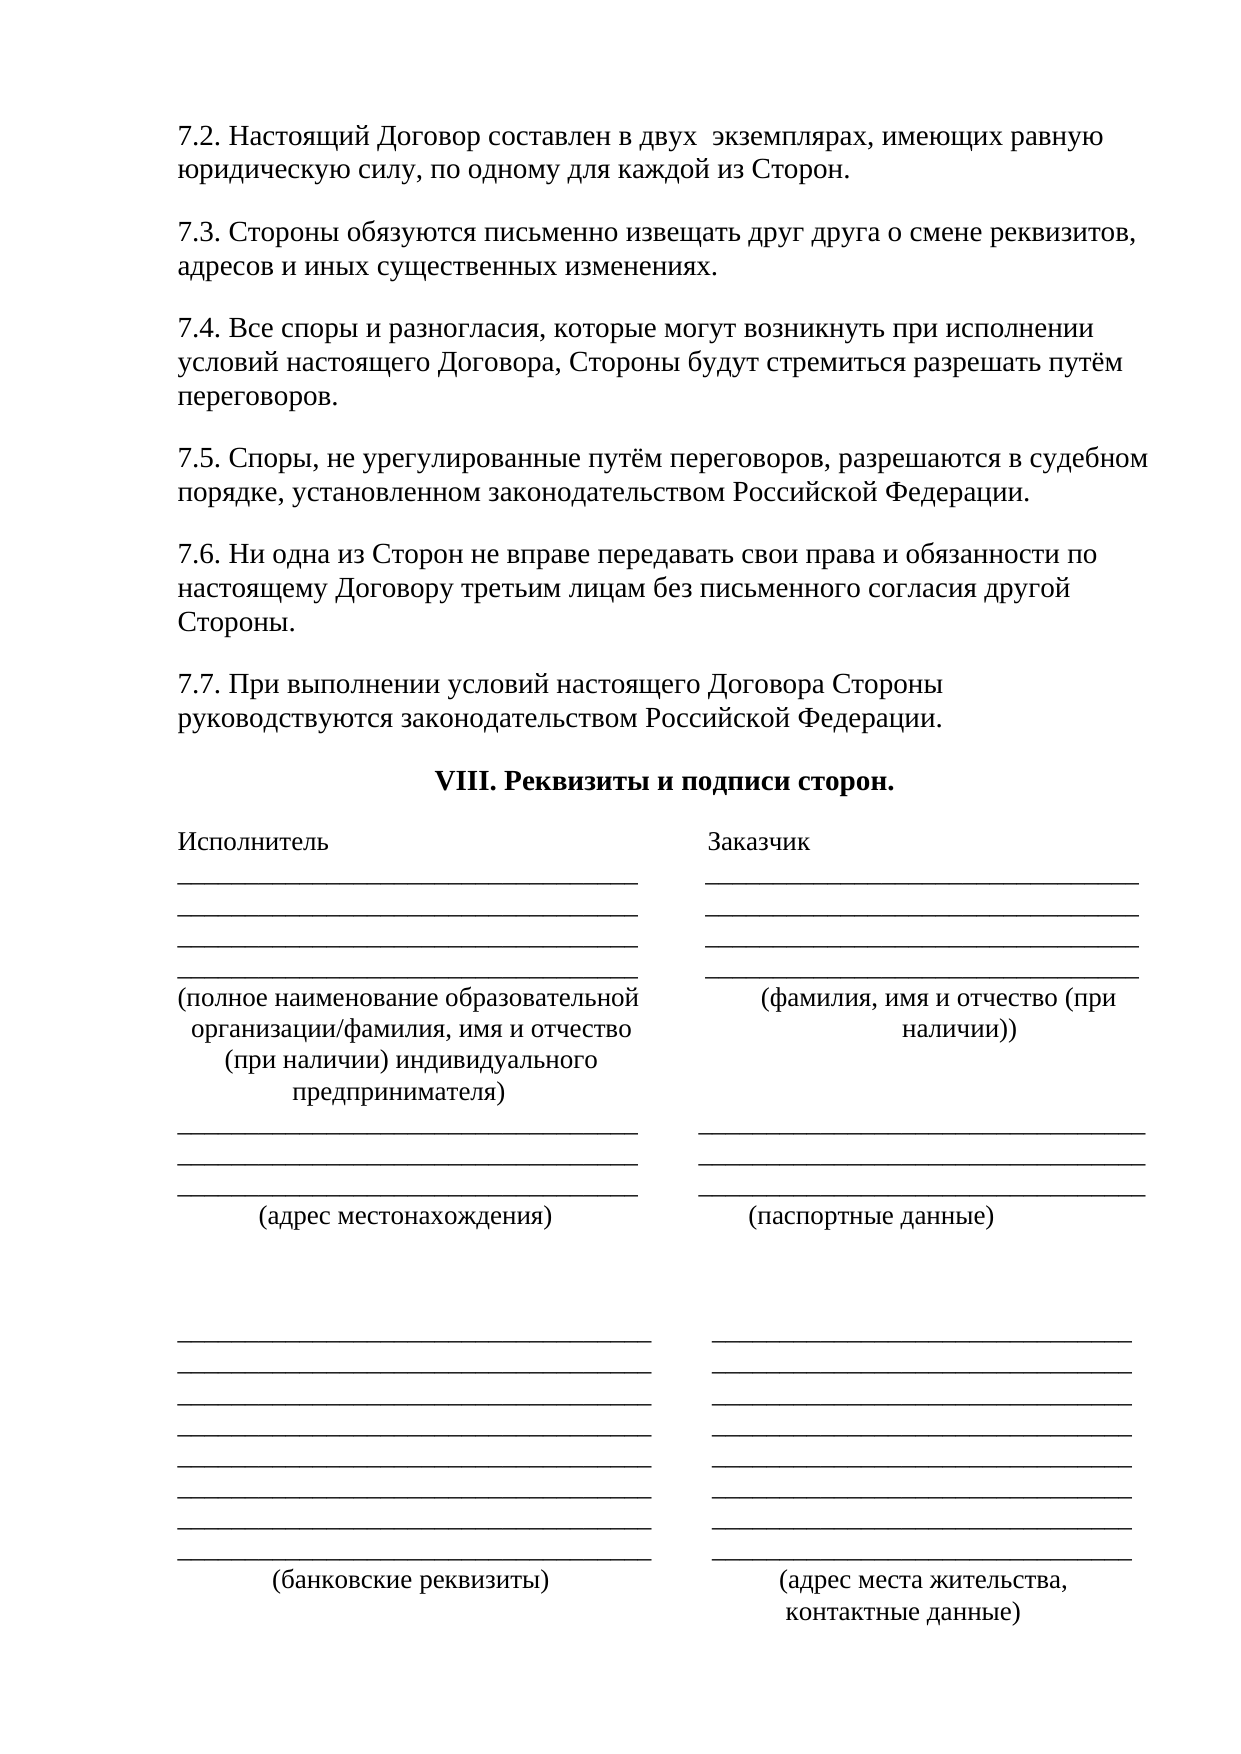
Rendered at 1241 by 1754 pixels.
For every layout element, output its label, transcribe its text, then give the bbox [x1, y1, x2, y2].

text 7.6. Ни одна из Сторон не вправе передавать свои права и обязанности по настоящему Договору третьим лицам без письменного согласия другой Стороны. [177, 537, 1152, 637]
text ___________________________________ _______________________________ [177, 1470, 1152, 1501]
text контактные данные) [177, 1595, 1152, 1626]
text 7.4. Все споры и разногласия, которые могут возникнуть при исполнении условий настоящего Договора, Стороны будут стремиться разрешать путём переговоров. [177, 311, 1152, 411]
text Исполнитель Заказчик [177, 825, 1152, 857]
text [177, 1501, 1152, 1532]
text 7.5. Споры, не урегулированные путём переговоров, разрешаются в судебном порядке, установленном законодательством Российской Федерации. [177, 440, 1152, 507]
text организации/фамилия, имя и отчество наличии)) [177, 1012, 1152, 1043]
text 7.7. При выполнении условий настоящего Договора Стороны руководствуются законодательством Российской Федерации. [177, 666, 1152, 733]
text (адрес местонахождения) (паспортные данные) [177, 1199, 1152, 1230]
text __________________________________ ________________________________ [177, 888, 1152, 919]
text VIII. Реквизиты и подписи сторон. [177, 763, 1152, 796]
text (при наличии) индивидуального [177, 1043, 1152, 1074]
text ___________________________________ _______________________________ ___________________________________ _______________________________ [177, 1286, 1152, 1377]
text предпринимателя) [177, 1074, 1152, 1106]
text __________________________________ ________________________________ [177, 857, 1152, 888]
text (банковские реквизиты) (адрес места жительства, [177, 1563, 1152, 1595]
text 7.2. Настоящий Договор составлен в двух экземплярах, имеющих равную юридическую силу, по одному для каждой из Сторон. [177, 118, 1152, 185]
text ___________________________________ _______________________________ [177, 1377, 1152, 1408]
text (полное наименование образовательной (фамилия, имя и отчество (при [177, 981, 1152, 1012]
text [177, 1532, 1152, 1563]
text ___________________________________ _______________________________ [177, 1408, 1152, 1439]
text 7.3. Стороны обязуются письменно извещать друг друга о смене реквизитов, адресов и иных существенных изменениях. [177, 214, 1152, 281]
text ___________________________________ _______________________________ [177, 1439, 1152, 1470]
text __________________________________ ________________________________ [177, 950, 1152, 981]
text __________________________________ _________________________________ __________________________________ _________________________________ __________________________________ _________________________________ [177, 1106, 1152, 1199]
text __________________________________ ________________________________ [177, 919, 1152, 950]
